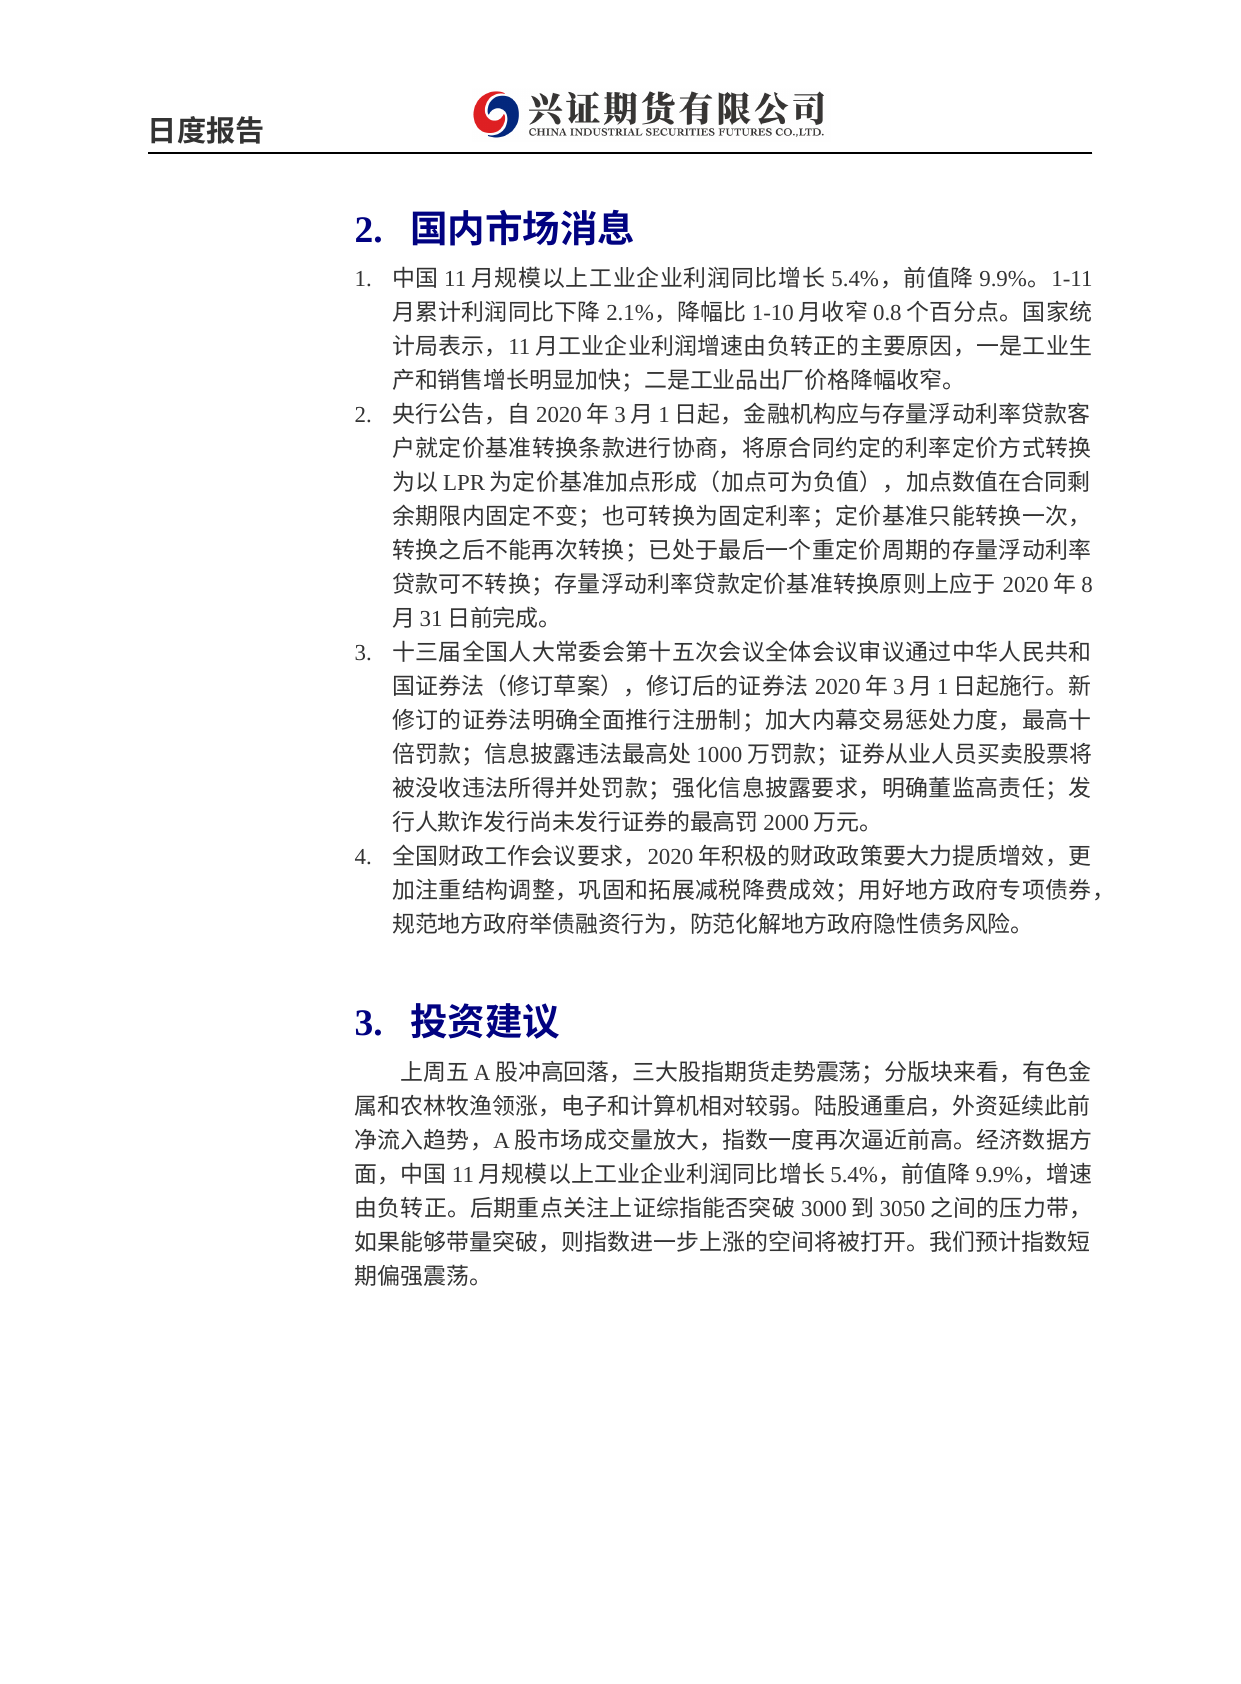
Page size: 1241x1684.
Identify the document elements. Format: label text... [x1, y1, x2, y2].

list 全国财政工作会议要求，2020年积极的财政政策要大力提质增效，更加注重结构调整，巩固和拓展减税降费成效；用好地方政府专项债券，规范地方政府举债融资行为，防范化解地方政府隐性债务风险。 [354, 837, 1092, 939]
list 中国11月规模以上工业企业利润同比增长5.4%，前值降9.9%。1-11月累计利润同比下降2.1%，降幅比1-10月收窄0.8个百分点。国家统计局表示，11月工业企业利润增速由负转正的主要原因，一是工业生产和销售增长明显加快；二是工业品出厂价格降幅收窄。 [354, 260, 1092, 396]
picture [471, 88, 832, 142]
subtitle 投资建议 [354, 986, 1092, 1053]
list 央行公告，自2020年3月1日起，金融机构应与存量浮动利率贷款客户就定价基准转换条款进行协商，将原合同约定的利率定价方式转换为以LPR为定价基准加点形成（加点可为负值），加点数值在合同剩余期限内固定不变；也可转换为固定利率；定价基准只能转换一次，转换之后不能再次转换；已处于最后一个重定价周期的存量浮动利率贷款可不转换；存量浮动利率贷款定价基准转换原则上应于2020年8月31日前完成。 [354, 396, 1092, 633]
subtitle 国内市场消息 [354, 192, 1092, 260]
text 上周五A股冲高回落，三大股指期货走势震荡；分版块来看，有色金属和农林牧渔领涨，电子和计算机相对较弱。陆股通重启，外资延续此前净流入趋势，A股市场成交量放大，指数一度再次逼近前高。经济数据方面，中国11月规模以上工业企业利润同比增长5.4%，前值降9.9%，增速由负转正。后期重点关注上证综指能否突破3000到3050之间的压力带，如果能够带量突破，则指数进一步上涨的空间将被打开。我们预计指数短期偏强震荡。 [354, 1053, 1092, 1291]
list 十三届全国人大常委会第十五次会议全体会议审议通过中华人民共和国证券法（修订草案），修订后的证券法2020年3月1日起施行。新修订的证券法明确全面推行注册制；加大内幕交易惩处力度，最高十倍罚款；信息披露违法最高处1000万罚款；证券从业人员买卖股票将被没收违法所得并处罚款；强化信息披露要求，明确董监高责任；发行人欺诈发行尚未发行证券的最高罚2000万元。 [354, 633, 1092, 837]
